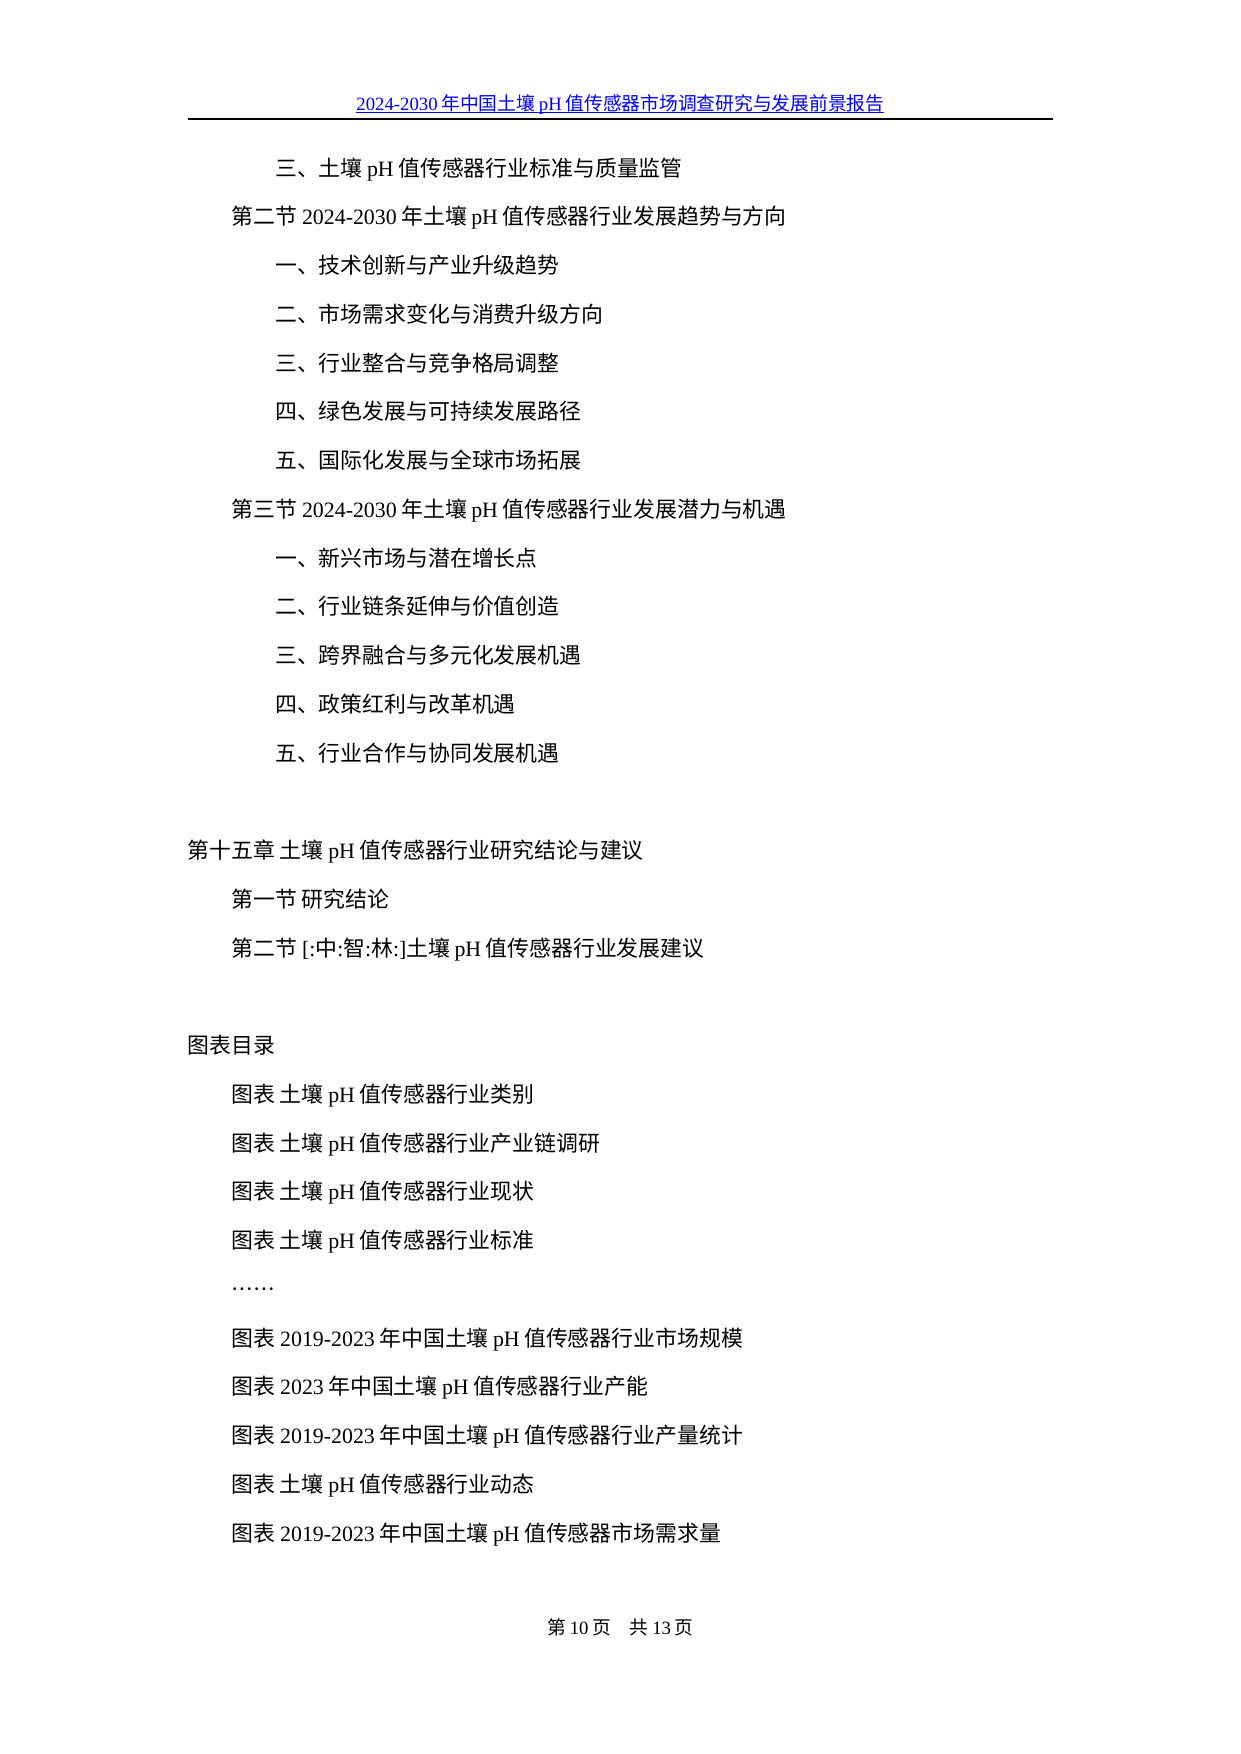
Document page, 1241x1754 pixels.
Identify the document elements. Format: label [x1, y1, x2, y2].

text [187, 150, 1053, 1548]
